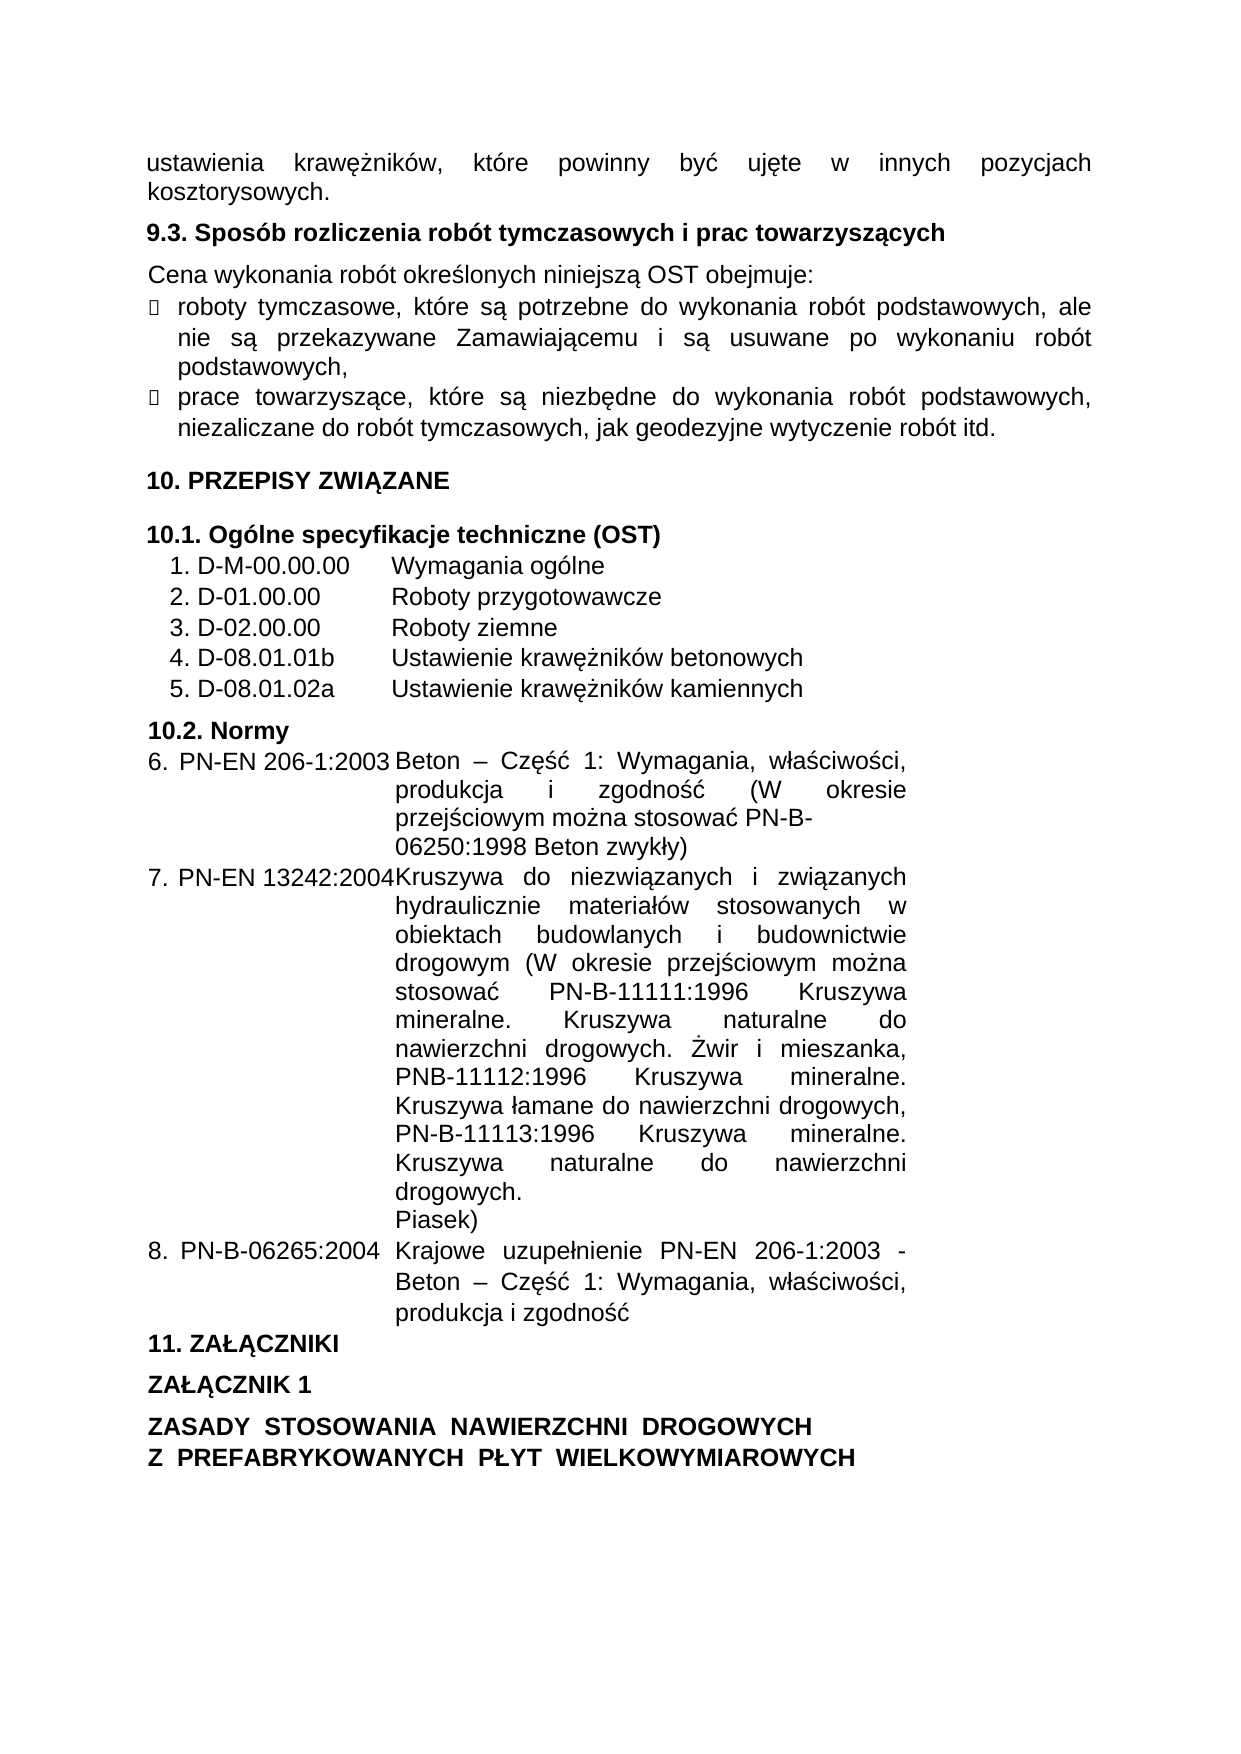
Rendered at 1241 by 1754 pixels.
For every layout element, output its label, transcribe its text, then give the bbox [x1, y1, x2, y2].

text ZASADY STOSOWANIA NAWIERZCHNI DROGOWYCH [148, 1412, 1092, 1440]
table_header Wymagania ogólne [391, 551, 907, 582]
table_cell 2. D-01.00.00 [148, 582, 391, 613]
text Z PREFABRYKOWANYCH PŁYT WIELKOWYMIAROWYCH [148, 1443, 1092, 1471]
subtitle 10. PRZEPISY ZWIĄZANE [146, 466, 1092, 495]
table_cell Kruszywa do niezwiązanych i związanych hydraulicznie materiałów stosowanych w obiektach budowlanych i budownictwie drogowym (W okresie przejściowym można stosować PN-B-11111:1996 Kruszywa mineralne. Kruszywa naturalne do nawierzchni drogowych. Żwir i mieszanka, PNB-11112:1996 Kruszywa mineralne. Kruszywa łamane do nawierzchni drogowych, PN-B-11113:1996 Kruszywa mineralne. Kruszywa naturalne do nawierzchni drogowych. Piasek) [391, 863, 907, 1236]
table_cell 5. D-08.01.02a 10.2. Normy [148, 674, 391, 746]
text Cena wykonania robót określonych niniejszą OST obejmuje: [148, 260, 1093, 288]
table_cell Krajowe uzupełnienie PN-EN 206-1:2003 - Beton – Część 1: Wymagania, właściwości, produkcja i zgodność [391, 1236, 907, 1328]
text ustawienia krawężników, które powinny być ujęte w innych pozycjach kosztorysowych. [146, 148, 1093, 206]
table_cell Roboty ziemne [391, 613, 907, 643]
table_cell 7. PN-EN 13242:2004 [148, 863, 391, 1236]
table_cell 4. D-08.01.01b [148, 643, 391, 674]
subtitle 11. ZAŁĄCZNIKI [148, 1328, 1092, 1357]
table_cell Roboty przygotowawcze [391, 582, 907, 613]
table_cell Beton – Część 1: Wymagania, właściwości, produkcja i zgodność (W okresie przejściowym można stosować PN-B- 06250:1998 Beton zwykły) [391, 746, 907, 863]
subtitle 9.3. Sposób rozliczenia robót tymczasowych i prac towarzyszących [146, 218, 1092, 247]
table_cell 3. D-02.00.00 [148, 613, 391, 643]
list prace towarzyszące, które są niezbędne do wykonania robót podstawowych, niezaliczane do robót tymczasowych, jak geodezyjne wytyczenie robót itd. [148, 382, 1093, 441]
subtitle 10.1. Ogólne specyfikacje techniczne (OST) [146, 520, 1092, 549]
table_cell 8. PN-B-06265:2004 [148, 1236, 391, 1328]
table_cell 6. PN-EN 206-1:2003 [148, 746, 391, 863]
text ZAŁĄCZNIK 1 [148, 1370, 1094, 1399]
table_header 1. D-M-00.00.00 [148, 551, 391, 582]
table_cell Ustawienie krawężników betonowych [391, 643, 907, 674]
list roboty tymczasowe, które są potrzebne do wykonania robót podstawowych, ale nie są przekazywane Zamawiającemu i są usuwane po wykonaniu robót podstawowych, [148, 292, 1093, 381]
table_cell Ustawienie krawężników kamiennych [391, 674, 907, 746]
